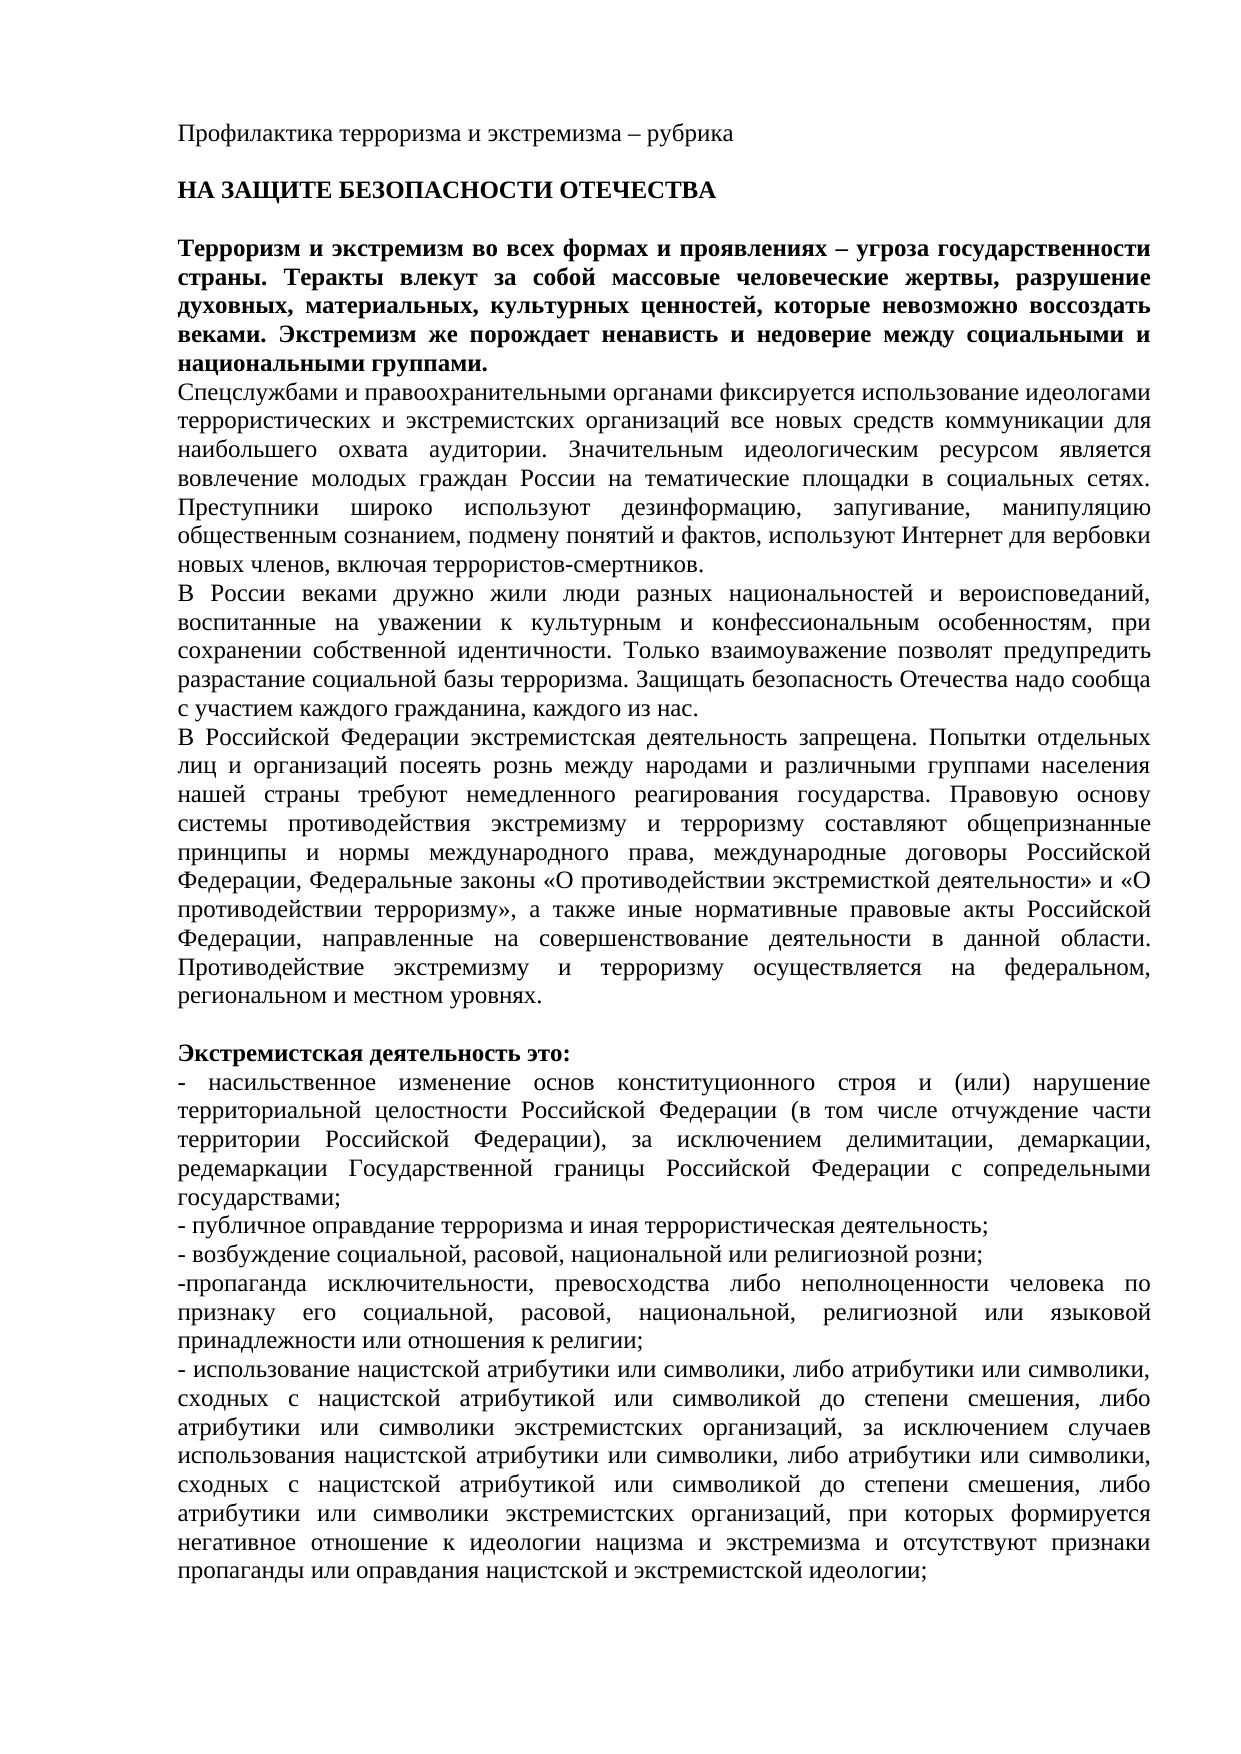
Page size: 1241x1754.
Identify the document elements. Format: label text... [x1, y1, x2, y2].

text - публичное оправдание терроризма и иная террористическая деятельность; [177, 1211, 1152, 1239]
text Экстремистская деятельность это: [177, 1038, 1152, 1067]
text - использование нацистской атрибутики или символики, либо атрибутики или символики, сходных с нацистской атрибутикой или символикой до степени смешения, либо атрибутики или символики экстремистских организаций, за исключением случаев использования нацистской атрибутики или символики, либо атрибутики или символики, сходных с нацистской атрибутикой или символикой до степени смешения, либо атрибутики или символики экстремистских организаций, при которых формируется негативное отношение к идеологии нацизма и экстремизма и отсутствуют признаки пропаганды или оправдания нацистской и экстремистской идеологии; [177, 1354, 1152, 1584]
text - возбуждение социальной, расовой, национальной или религиозной розни; [177, 1239, 1152, 1268]
text Терроризм и экстремизм во всех формах и проявлениях – угроза государственности страны. Теракты влекут за собой массовые человеческие жертвы, разрушение духовных, материальных, культурных ценностей, которые невозможно воссоздать веками. Экстремизм же порождает ненависть и недоверие между социальными и национальными группами. [177, 233, 1152, 377]
text В Российской Федерации экстремистская деятельность запрещена. Попытки отдельных лиц и организаций посеять рознь между народами и различными группами населения нашей страны требуют немедленного реагирования государства. Правовую основу системы противодействия экстремизму и терроризму составляют общепризнанные принципы и нормы международного права, международные договоры Российской Федерации, Федеральные законы «О противодействии экстремисткой деятельности» и «О противодействии терроризму», а также иные нормативные правовые акты Российской Федерации, направленные на совершенствование деятельности в данной области. Противодействие экстремизму и терроризму осуществляется на федеральном, региональном и местном уровнях. [177, 722, 1152, 1009]
text В России веками дружно жили люди разных национальностей и вероисповеданий, воспитанные на уважении к культурным и конфессиональным особенностям, при сохранении собственной идентичности. Только взаимоуважение позволят предупредить разрастание социальной базы терроризма. Защищать безопасность Отечества надо сообща с участием каждого гражданина, каждого из нас. [177, 578, 1152, 722]
text Спецслужбами и правоохранительными органами фиксируется использование идеологами террористических и экстремистских организаций все новых средств коммуникации для наибольшего охвата аудитории. Значительным идеологическим ресурсом является вовлечение молодых граждан России на тематические площадки в социальных сетях. Преступники широко используют дезинформацию, запугивание, манипуляцию общественным сознанием, подмену понятий и фактов, используют Интернет для вербовки новых членов, включая террористов-смертников. [177, 377, 1152, 578]
text НА ЗАЩИТЕ БЕЗОПАСНОСТИ ОТЕЧЕСТВА [177, 176, 1152, 204]
text -пропаганда исключительности, превосходства либо неполноценности человека по признаку его социальной, расовой, национальной, религиозной или языковой принадлежности или отношения к религии; [177, 1268, 1152, 1354]
text Профилактика терроризма и экстремизма – рубрика [177, 118, 1152, 147]
text - насильственное изменение основ конституционного строя и (или) нарушение территориальной целостности Российской Федерации (в том числе отчуждение части территории Российской Федерации), за исключением делимитации, демаркации, редемаркации Государственной границы Российской Федерации с сопредельными государствами; [177, 1067, 1152, 1211]
